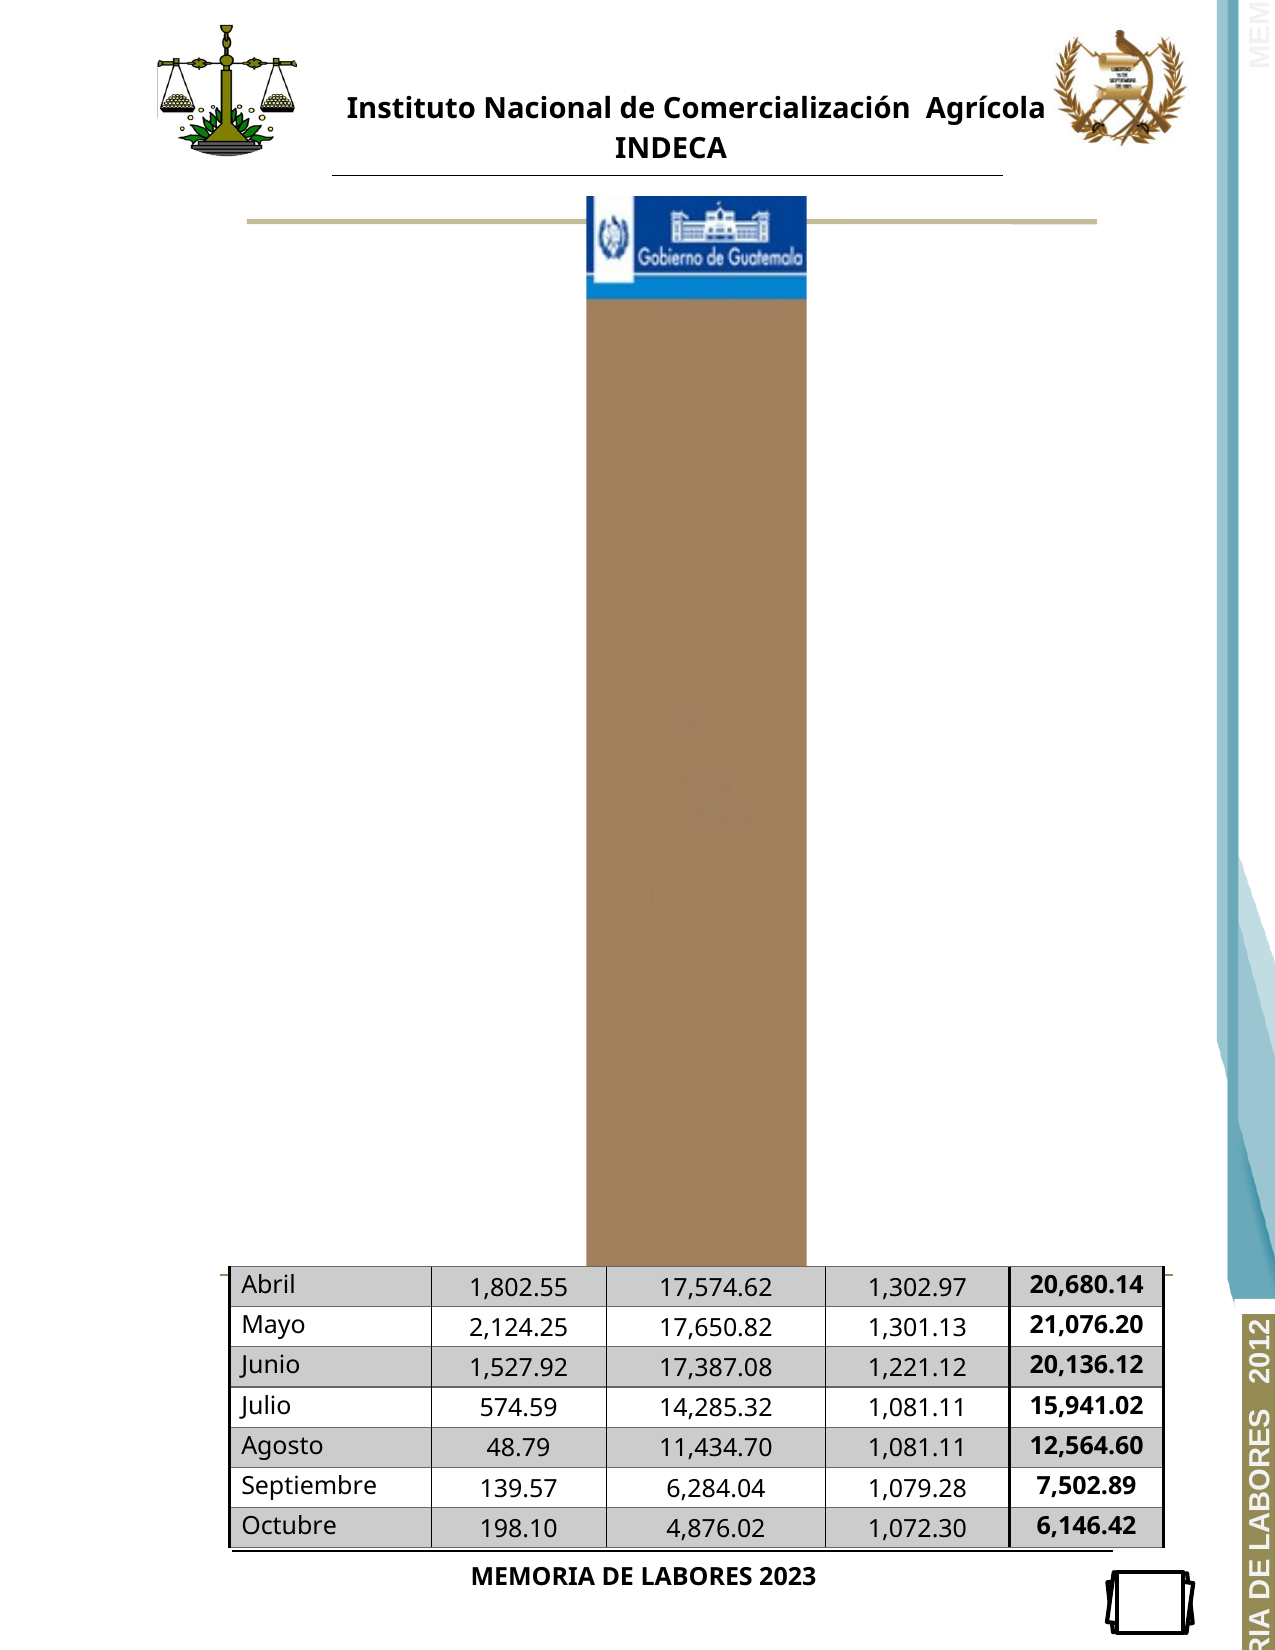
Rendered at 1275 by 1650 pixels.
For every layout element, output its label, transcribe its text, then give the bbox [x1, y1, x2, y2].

table_cell Agosto [231, 1428, 431, 1467]
table_cell 1,527.92 [432, 1347, 606, 1386]
table_cell 6,146.42 [1011, 1508, 1162, 1547]
table_cell 1,072.30 [826, 1508, 1008, 1547]
picture [1053, 24, 1193, 157]
table_cell 14,285.32 [607, 1388, 825, 1427]
table_cell 1,081.11 [826, 1388, 1008, 1427]
table_cell Junio [231, 1347, 431, 1386]
table_cell 1,802.55 [432, 1267, 606, 1306]
table_cell 15,941.02 [1011, 1388, 1162, 1427]
table_cell 139.57 [432, 1468, 606, 1507]
table_cell 1,221.12 [826, 1347, 1008, 1386]
table_cell 574.59 [432, 1388, 606, 1427]
table_cell Octubre [231, 1508, 431, 1547]
picture [151, 25, 303, 156]
table_cell 20,680.14 [1011, 1267, 1162, 1306]
table_cell 17,650.82 [607, 1307, 825, 1346]
table_cell 20,136.12 [1011, 1347, 1162, 1386]
table_cell 1,079.28 [826, 1468, 1008, 1507]
table_cell 17,574.62 [607, 1267, 825, 1306]
table_cell Septiembre [231, 1468, 431, 1507]
table_cell 12,564.60 [1011, 1428, 1162, 1467]
table_cell 48.79 [432, 1428, 606, 1467]
table_cell 198.10 [432, 1508, 606, 1547]
table_cell 2,124.25 [432, 1307, 606, 1346]
table_cell 1,302.97 [826, 1267, 1008, 1306]
table_cell 4,876.02 [607, 1508, 825, 1547]
table_cell 1,301.13 [826, 1307, 1008, 1346]
table_cell 11,434.70 [607, 1428, 825, 1467]
table_cell Mayo [231, 1307, 431, 1346]
table_cell 1,081.11 [826, 1428, 1008, 1467]
picture [586, 196, 807, 1266]
table_cell 6,284.04 [607, 1468, 825, 1507]
table_cell 7,502.89 [1011, 1468, 1162, 1507]
table_cell 17,387.08 [607, 1347, 825, 1386]
table_cell Julio [231, 1388, 431, 1427]
table_cell 21,076.20 [1011, 1307, 1162, 1346]
table_cell Abril [231, 1267, 431, 1306]
